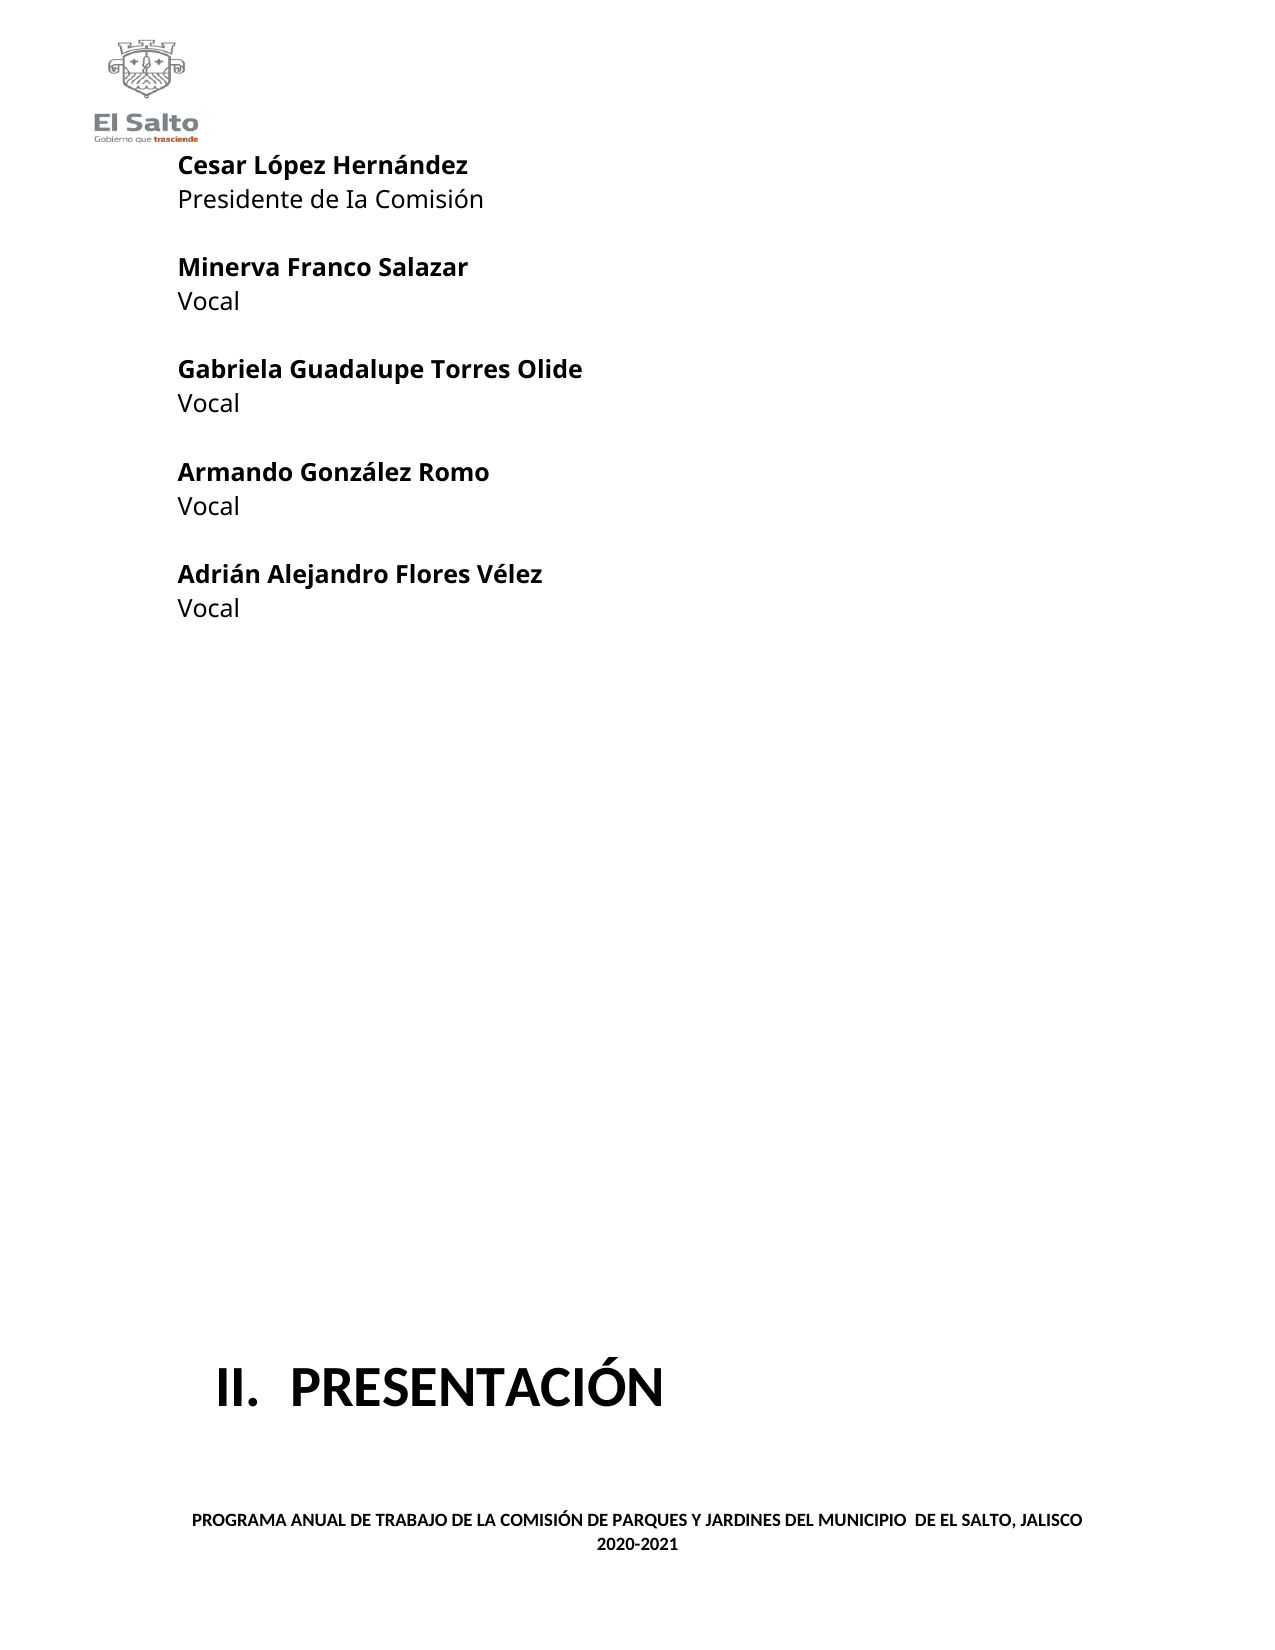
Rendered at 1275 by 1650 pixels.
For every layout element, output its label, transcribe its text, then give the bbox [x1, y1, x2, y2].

text Vocal [177, 386, 1098, 420]
text Armando González Romo [177, 454, 1098, 488]
list PRESENTACIÓN [215, 1349, 1098, 1421]
text Presidente de Ia Comisión [177, 182, 1098, 216]
text Gabriela Guadalupe Torres Olide [177, 352, 1098, 386]
text Vocal [177, 488, 1098, 522]
picture [28, 22, 260, 148]
text Minerva Franco Salazar [177, 250, 1098, 284]
text Cesar López Hernández [177, 148, 1098, 182]
text Adrián Alejandro Flores Vélez [177, 556, 1098, 590]
text Vocal [177, 590, 1098, 624]
text Vocal [177, 284, 1098, 318]
